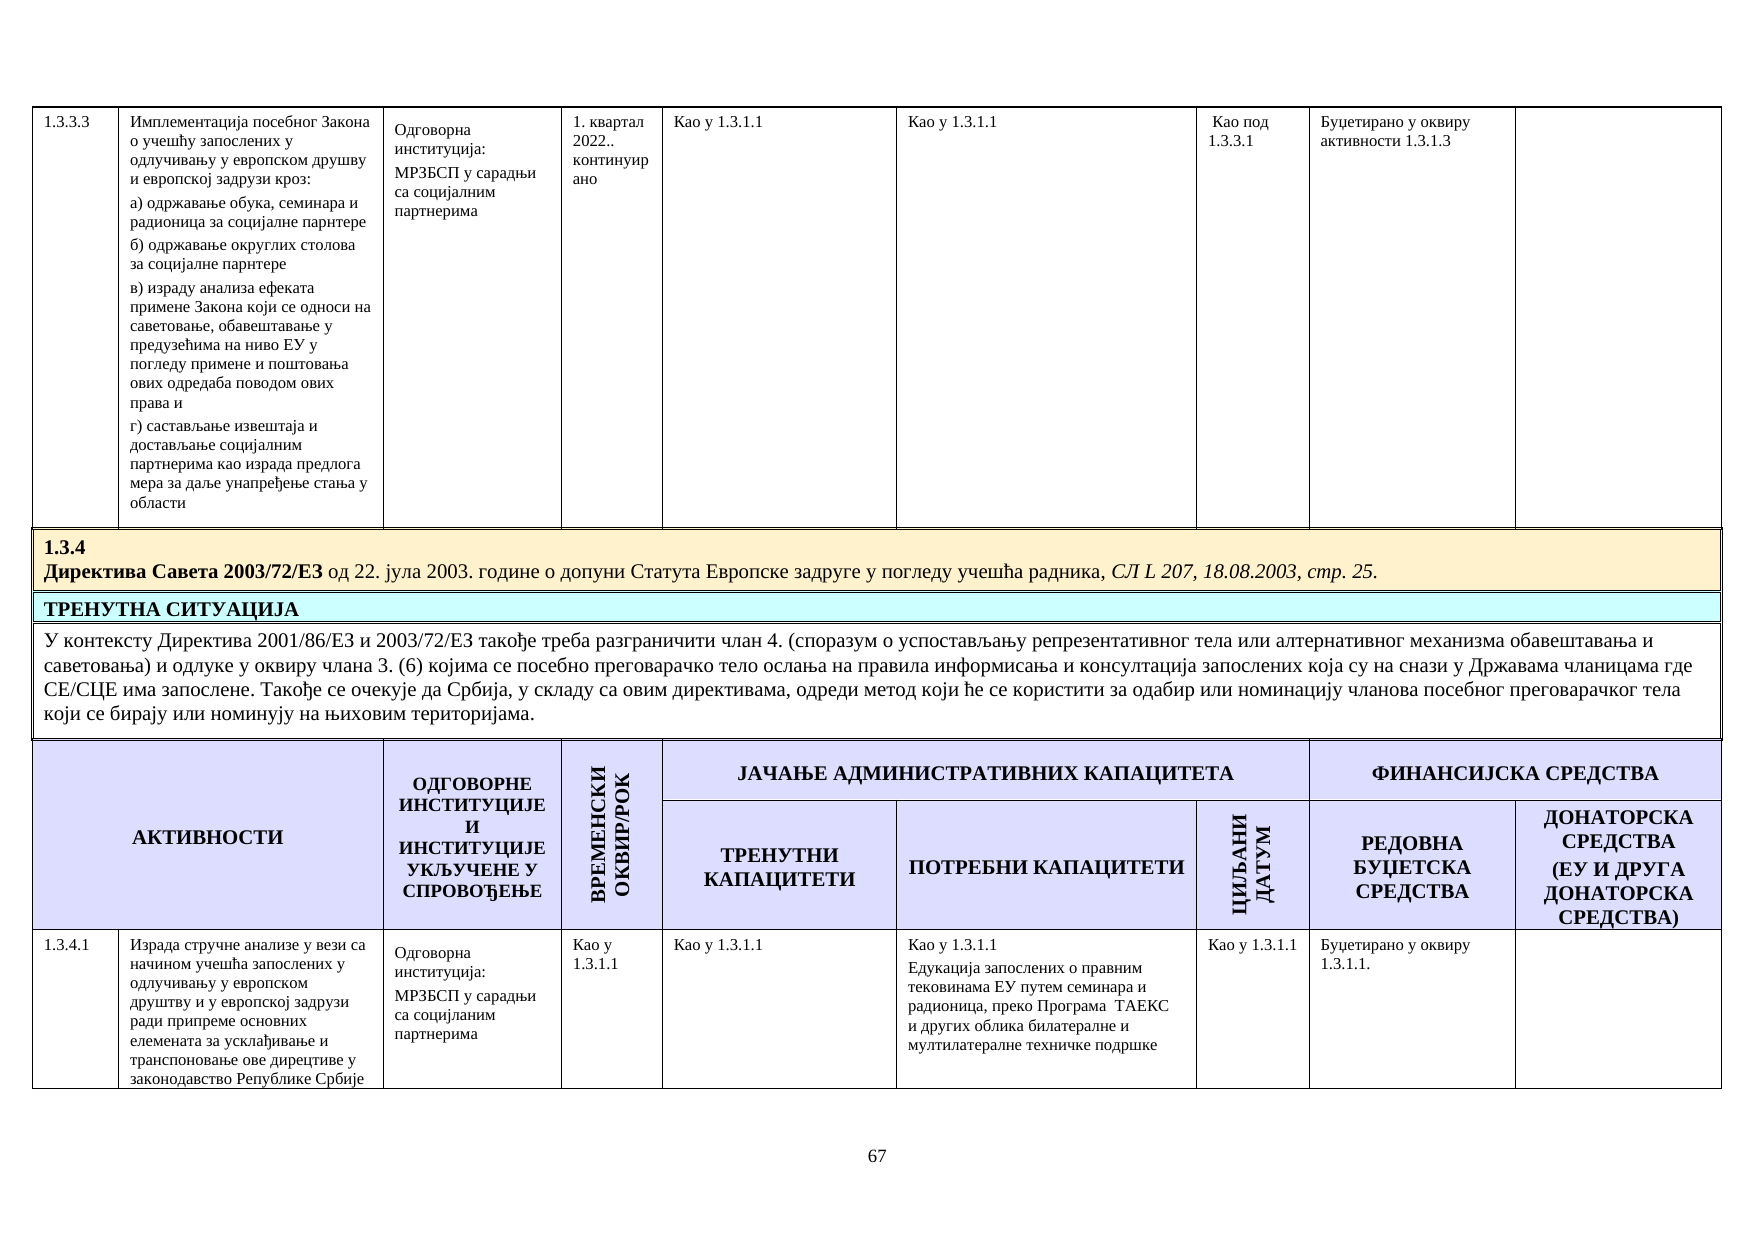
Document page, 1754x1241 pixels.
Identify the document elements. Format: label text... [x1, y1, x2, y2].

table_cell Као у 1.3.1.1 [897, 108, 1196, 527]
table_cell 1.3.4 Директива Савета 2003/72/EЗ од 22. јула 2003. године о допуни Статута Европске задруге у погледу учешћа радника, СЛ L 207, 18.08.2003, стр. 25. [34, 530, 1720, 590]
table_cell 1.3.3.3 [33, 108, 118, 527]
table_cell ВРЕМЕНСКИ ОКВИР/РОК [562, 741, 662, 929]
table_cell ТРЕНУТНА СИТУАЦИЈА [34, 593, 1720, 621]
table_cell Као под 1.3.3.1 [1197, 108, 1309, 527]
table_cell Израда стручне анализе у вези са начином учешћа запослених у одлучивању у европском друштву и у европској задрузи ради припреме основних елемената за усклађивање и транспоновање ове дирецтиве у законодавство Републике Србије [119, 930, 383, 1088]
table_cell Као у 1.3.1.1 [1197, 930, 1309, 1088]
table_cell 1.3.4.1 [33, 930, 118, 1088]
table_cell ТРЕНУТНИ КАПАЦИТЕТИ [663, 801, 896, 929]
table_cell Као у 1.3.1.1 [663, 108, 896, 527]
table_cell РЕДОВНА БУЏЕТСКА СРЕДСТВА [1310, 801, 1515, 929]
table_cell Имплементација посебног Закона о учешћу запослених у одлучивању у европском друшву и европској задрузи кроз: а) одржавање обука, семинара и радионица за социјалне парнтере б) одржавање округлих столова за социјалне парнтере в) израду анализа ефеката примене Закона који се односи на саветовање, обавештавање у предузећима на ниво ЕУ у погледу примене и поштовања ових одредаба поводом ових права и г) састављање извештаја и достављање социјалним партнерима као израда предлога мера за даље унапређење стања у области [119, 108, 383, 527]
table_cell ЦИЉАНИ ДАТУМ [1197, 801, 1309, 929]
table_cell ПОТРЕБНИ КАПАЦИТЕТИ [897, 801, 1196, 929]
table_cell 1. квартал 2022.. континуирано [562, 108, 662, 527]
table_cell Као у 1.3.1.1 Едукација запослених о правним тековинама ЕУ путем семинара и радионица, преко Програма ТАЕКС и других облика билатералне и мултилатералне техничке подршке [897, 930, 1196, 1088]
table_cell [384, 930, 561, 1088]
table_cell АКТИВНОСТИ [33, 741, 383, 929]
table_cell У контексту Директива 2001/86/ЕЗ и 2003/72/ЕЗ такође треба разграничити члан 4. (споразум о успостављању репрезентативног тела или алтернативног механизма обавештавања и саветовања) и одлуке у оквиру члана 3. (6) којима се посебно преговарачко тело ослања на правила информисања и консултација запослених која су на снази у Државама чланицама где СЕ/СЦЕ има запослене. Такође се очекује да Србија, у складу са овим директивама, одреди метод који ће се користити за одабир или номинацију чланова посебног преговарачког тела који се бирају или номинују на њиховим територијама. [34, 624, 1720, 738]
table_cell [1516, 930, 1721, 1088]
table_cell Као у 1.3.1.1 [663, 930, 896, 1088]
table_cell [1516, 108, 1721, 527]
table_cell ФИНАНСИЈСКА СРЕДСТВА [1310, 741, 1721, 799]
table_cell ЈАЧАЊЕ АДМИНИСТРАТИВНИХ КАПАЦИТЕТА [663, 741, 1309, 799]
table_cell Буџетирано у оквиру активности 1.3.1.3 [1310, 108, 1515, 527]
table_cell Буџетирано у оквиру 1.3.1.1. [1310, 930, 1515, 1088]
table_cell Као у 1.3.1.1 [562, 930, 662, 1088]
table_cell Одговорна институција: МРЗБСП у сарадњи са социјалним партнерима [384, 108, 561, 527]
table_cell ОДГОВОРНЕ ИНСТИТУЦИЈЕ И ИНСТИТУЦИЈЕ УКЉУЧЕНЕ У СПРОВОЂЕЊЕ [384, 741, 561, 929]
table_cell ДОНАТОРСКА СРЕДСТВА (ЕУ И ДРУГА ДОНАТОРСКА СРЕДСТВА) [1516, 801, 1721, 929]
